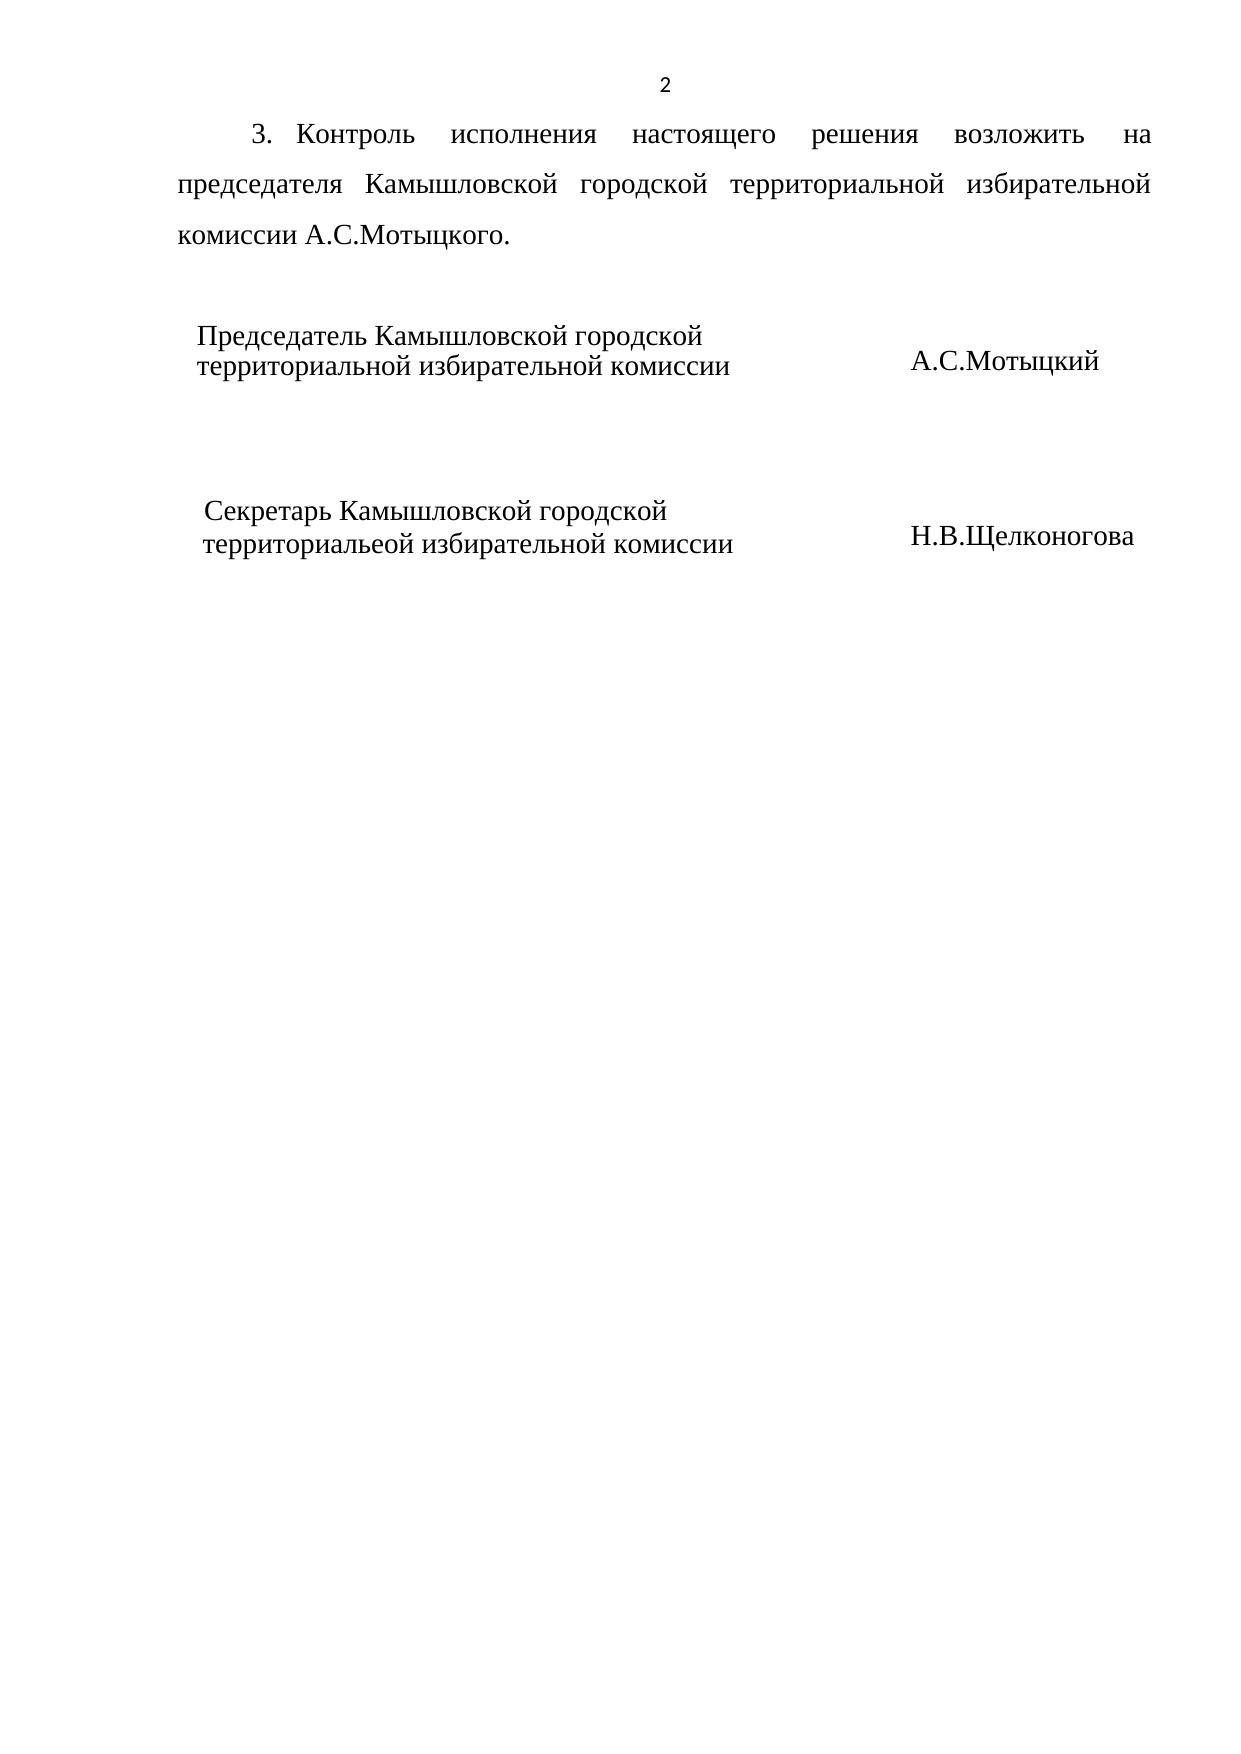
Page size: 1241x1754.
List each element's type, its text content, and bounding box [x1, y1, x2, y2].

table_header Председатель Камышловской городской территориальной избирательной комиссии [181, 322, 741, 478]
list Контроль исполнения настоящего решения возложить на председателя Камышловской городской территориальной избирательной комиссии А.С.Мотыцкого. [177, 116, 1152, 250]
table_cell Секретарь Камышловской городской территориальеой избирательной комиссии [181, 478, 741, 634]
table_header А.С.Мотыцкий [741, 322, 1141, 478]
table_cell Н.В.Щелконогова [741, 478, 1141, 634]
